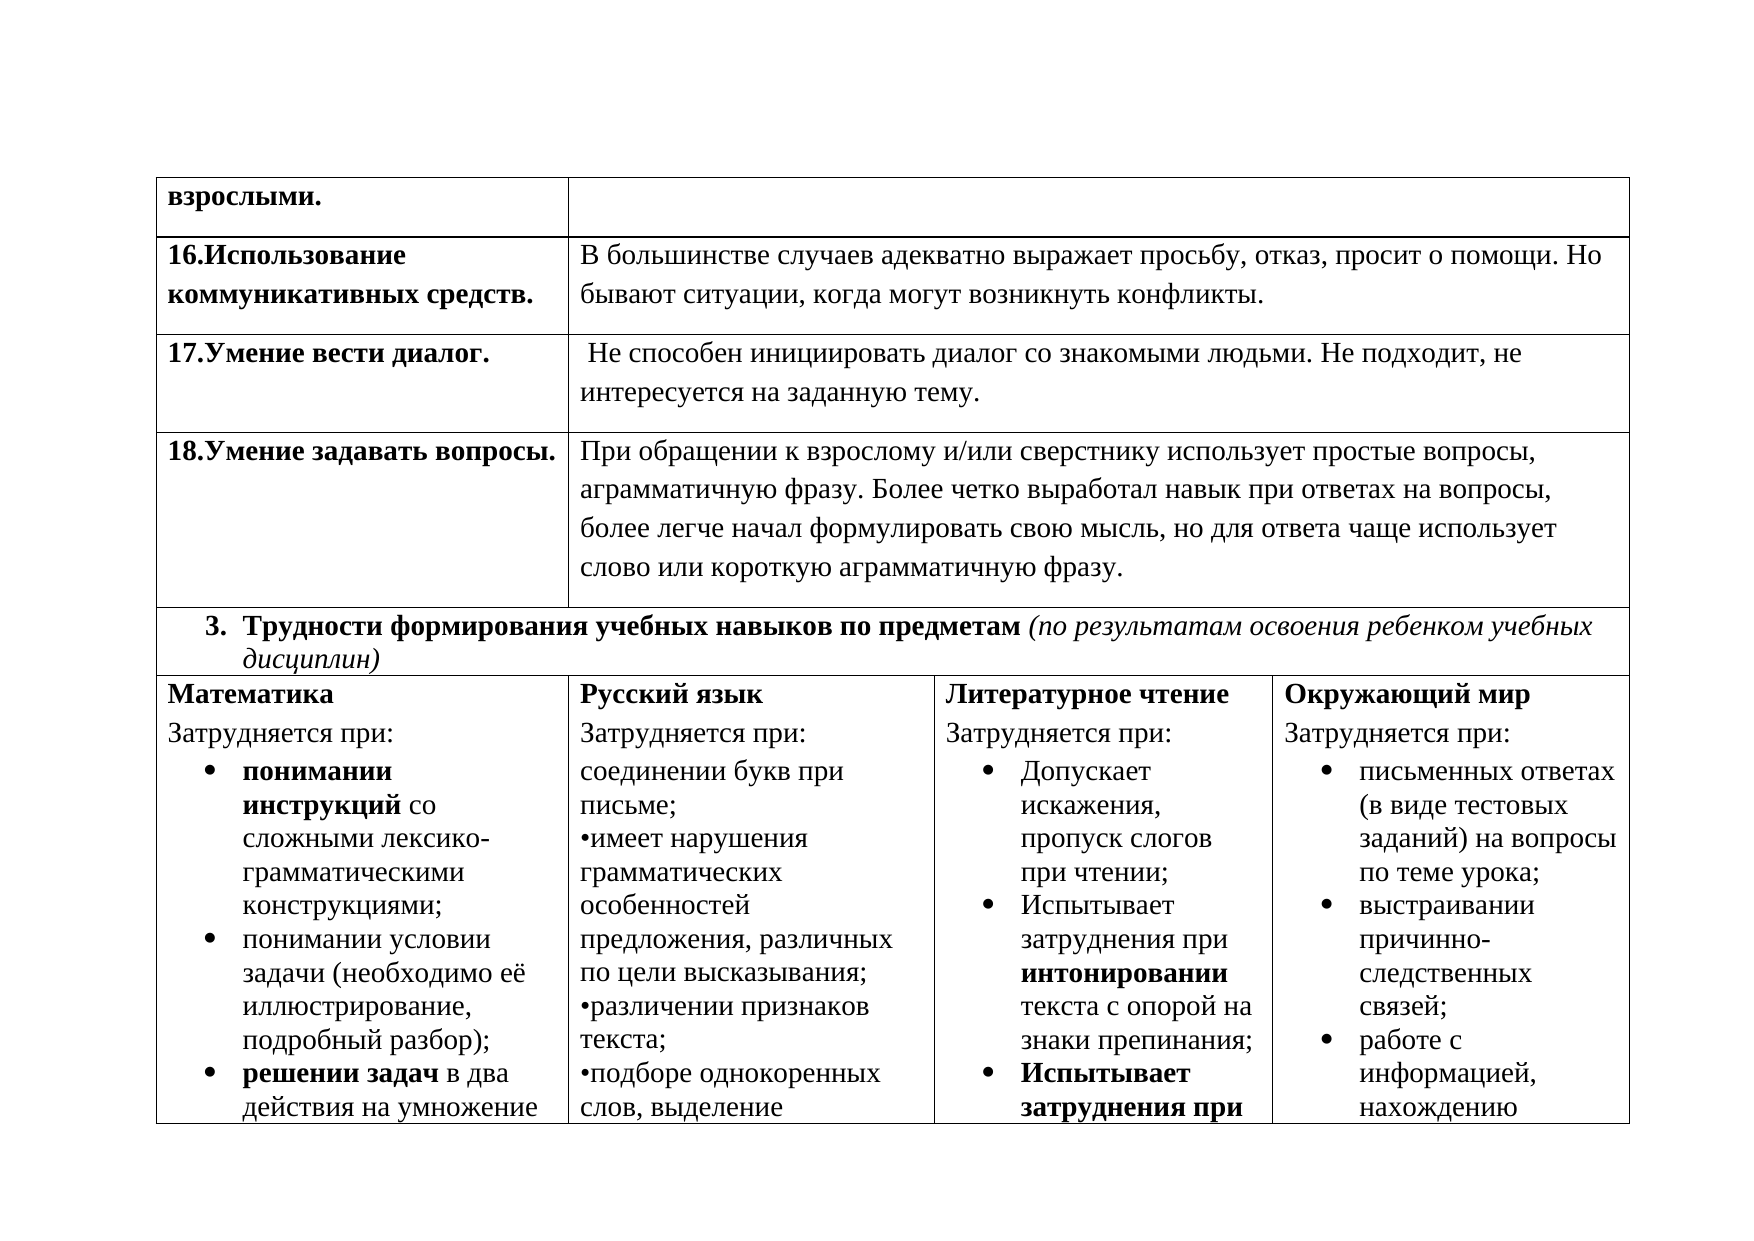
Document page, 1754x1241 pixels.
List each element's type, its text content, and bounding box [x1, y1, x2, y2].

table_cell Трудности формирования учебных навыков по предметам (по результатам освоения ребенком учебных дисциплин) [157, 608, 1629, 675]
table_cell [935, 676, 1272, 1122]
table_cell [1273, 676, 1629, 1122]
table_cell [157, 178, 568, 236]
table_cell Не способен инициировать диалог со знакомыми людьми. Не подходит, не интересуется на заданную тему. [569, 335, 1629, 432]
table_cell 18.Умение задавать вопросы. [157, 433, 568, 607]
table_cell В большинстве случаев адекватно выражает просьбу, отказ, просит о помощи. Но бывают ситуации, когда могут возникнуть конфликты. [569, 238, 1629, 334]
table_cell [157, 676, 568, 1122]
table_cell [569, 676, 934, 1122]
table_cell 17.Умение вести диалог. [157, 335, 568, 432]
table_cell При обращении к взрослому и/или сверстнику использует простые вопросы, аграмматичную фразу. Более четко выработал навык при ответах на вопросы, более легче начал формулировать свою мысль, но для ответа чаще использует слово или короткую аграмматичную фразу. [569, 433, 1629, 607]
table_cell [569, 178, 1629, 236]
table_cell 16.Использование коммуникативных средств. [157, 238, 568, 334]
